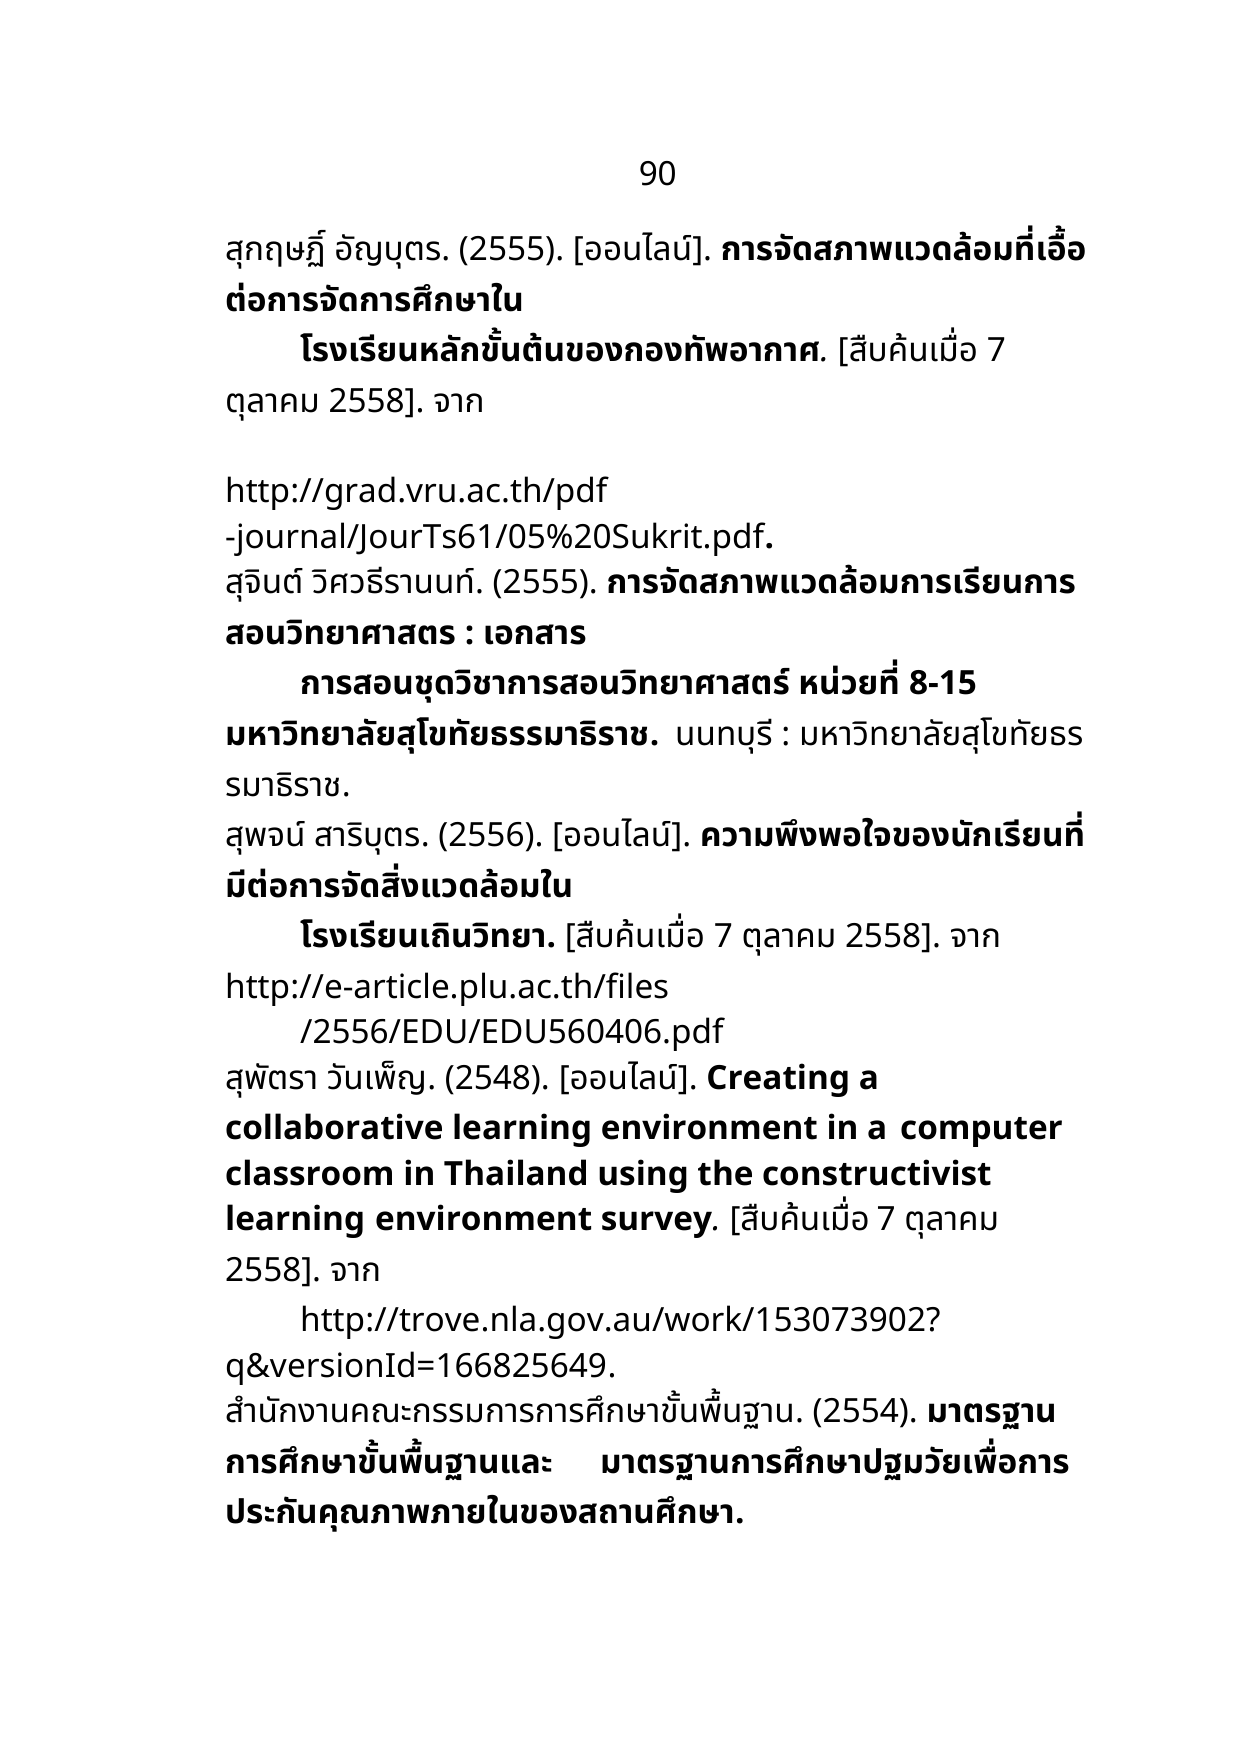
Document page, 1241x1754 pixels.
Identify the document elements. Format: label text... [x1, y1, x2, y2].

text โรงเรียนเถินวิทยา. [สืบค้นเมื่อ 7 ตุลาคม 2558]. จาก http://e-article.plu.ac.th/files [225, 912, 1090, 1008]
text การสอนชุดวิชาการสอนวิทยาศาสตร์ หน่วยที่ 8-15 มหาวิทยาลัยสุโขทัยธรรมาธิราช. นนทบุรี : มหาวิทยาลัยสุโขทัยธรรมาธิราช. [225, 659, 1090, 811]
text http://grad.vru.ac.th/pdf-journal/JourTs61/05%20Sukrit.pdf. [225, 427, 1090, 558]
text สำนักงานคณะกรรมการการศึกษาขั้นพื้นฐาน. (2554). มาตรฐานการศึกษาขั้นพื้นฐานและ มาตรฐานการศึกษาปฐมวัยเพื่อการประกันคุณภาพภายในของสถานศึกษา. [225, 1387, 1090, 1539]
text โรงเรียนหลักขั้นต้นของกองทัพอากาศ. [สืบค้นเมื่อ 7 ตุลาคม 2558]. จาก [225, 326, 1090, 427]
text สุจินต์ วิศวธีรานนท์. (2555). การจัดสภาพแวดล้อมการเรียนการสอนวิทยาศาสตร : เอกสาร [225, 558, 1090, 659]
text สุกฤษฏิ์ อัญบุตร. (2555). [ออนไลน์]. การจัดสภาพแวดล้อมที่เอื้อต่อการจัดการศึกษาใน [225, 225, 1090, 326]
text /2556/EDU/EDU560406.pdf [225, 1008, 1090, 1053]
text สุพจน์ สาริบุตร. (2556). [ออนไลน์]. ความพึงพอใจของนักเรียนที่มีต่อการจัดสิ่งแวดล้อมใน [225, 811, 1090, 912]
text สุพัตรา วันเพ็ญ. (2548). [ออนไลน์]. Creating a collaborative learning environment in a computer classroom in Thailand using the constructivist learning environment survey. [สืบค้นเมื่อ7 ตุลาคม 2558]. จาก http://trove.nla.gov.au/work/153073902?q&versionId=166825649. [225, 1053, 1090, 1387]
